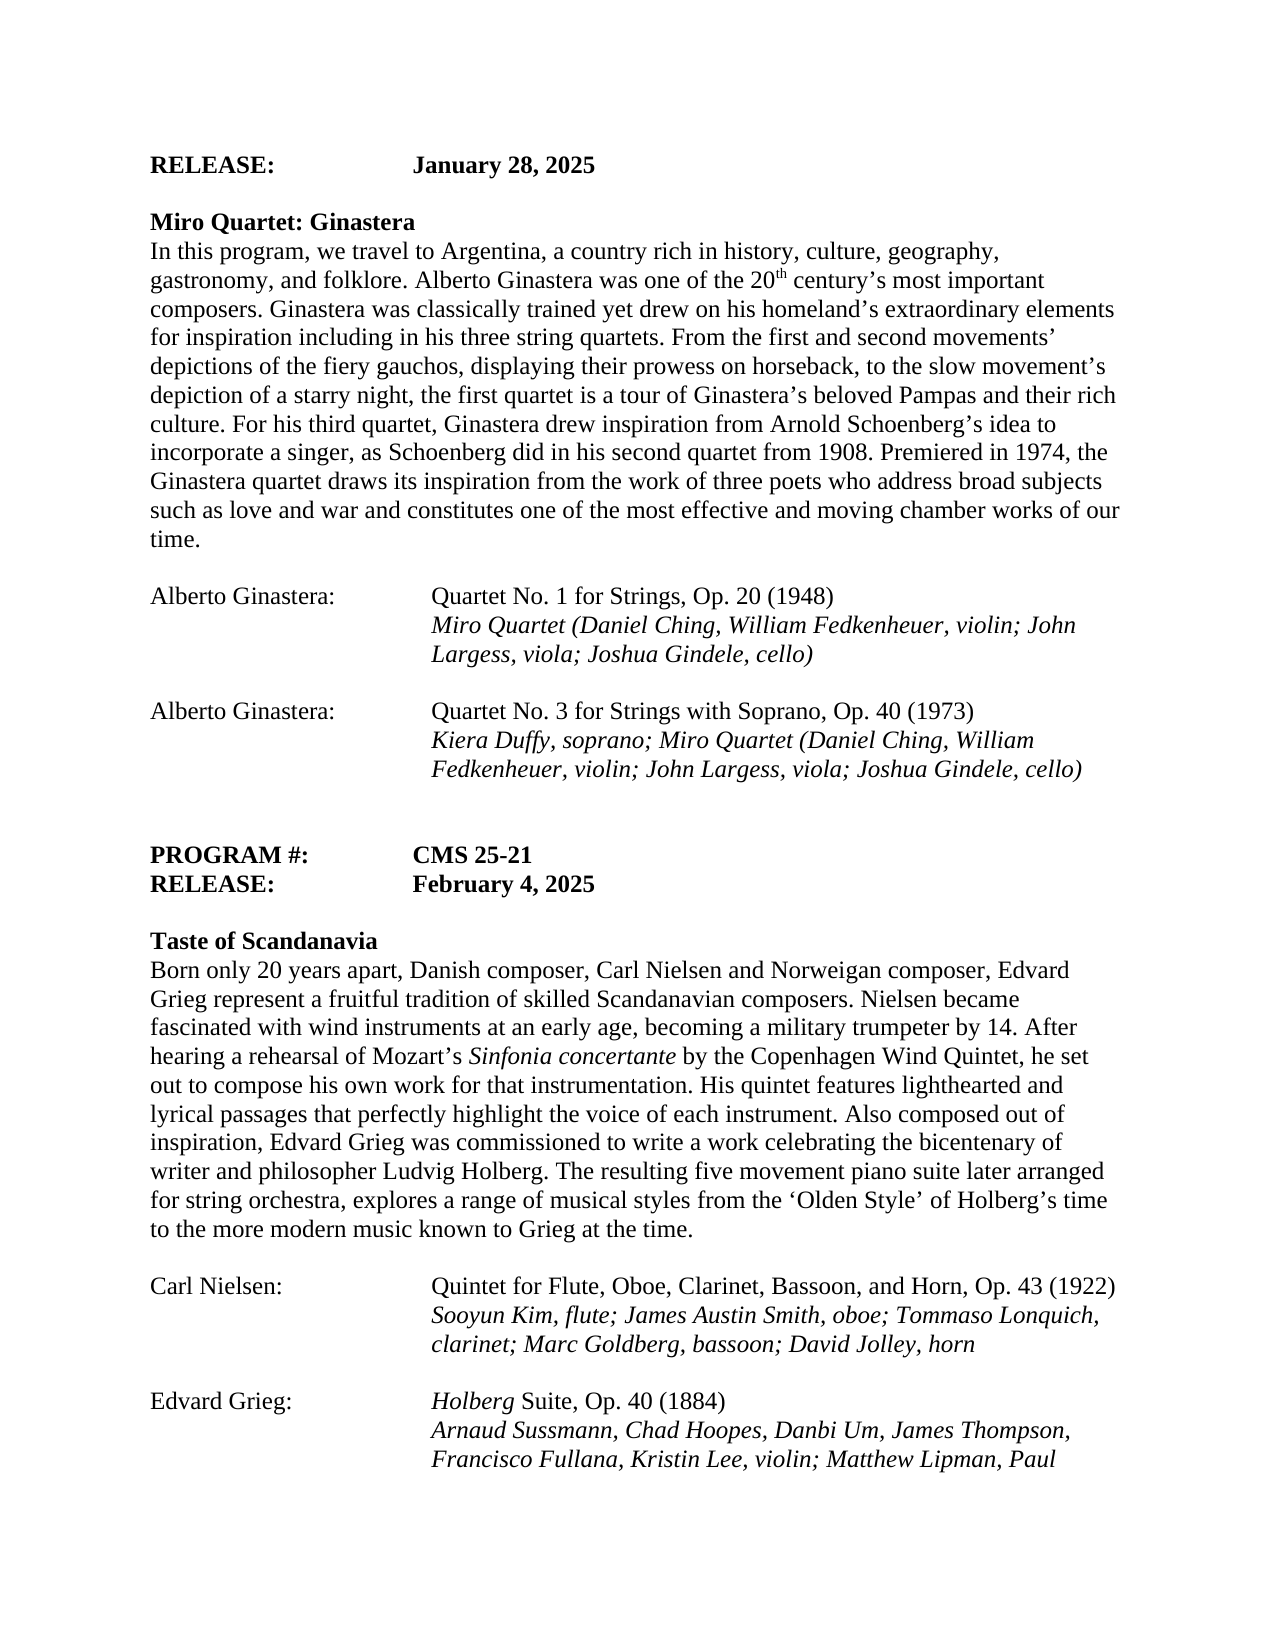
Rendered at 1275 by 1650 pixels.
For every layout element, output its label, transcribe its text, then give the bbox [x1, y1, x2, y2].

text In this program, we travel to Argentina, a country rich in history, culture, geography, gastronomy, and folklore. Alberto Ginastera was one of the 20th century’s most important composers. Ginastera was classically trained yet drew on his homeland’s extraordinary elements for inspiration including in his three string quartets. From the first and second movements’ depictions of the fiery gauchos, displaying their prowess on horseback, to the slow movement’s depiction of a starry night, the first quartet is a tour of Ginastera’s beloved Pampas and their rich culture. For his third quartet, Ginastera drew inspiration from Arnold Schoenberg’s idea to incorporate a singer, as Schoenberg did in his second quartet from 1908. Premiered in 1974, the Ginastera quartet draws its inspiration from the work of three poets who address broad subjects such as love and war and constitutes one of the most effective and moving chamber works of our time. [150, 236, 1125, 552]
text PROGRAM #: CMS 25-21 [150, 840, 1125, 869]
text Sooyun Kim, flute; James Austin Smith, oboe; Tommaso Lonquich, clarinet; Marc Goldberg, bassoon; David Jolley, horn [431, 1300, 1125, 1357]
text Born only 20 years apart, Danish composer, Carl Nielsen and Norweigan composer, Edvard Grieg represent a fruitful tradition of skilled Scandanavian composers. Nielsen became fascinated with wind instruments at an early age, becoming a military trumpeter by 14. After hearing a rehearsal of Mozart’s Sinfonia concertante by the Copenhagen Wind Quintet, he set out to compose his own work for that instrumentation. His quintet features lighthearted and lyrical passages that perfectly highlight the voice of each instrument. Also composed out of inspiration, Edvard Grieg was commissioned to write a work celebrating the bicentenary of writer and philosopher Ludvig Holberg. The resulting five movement piano suite later arranged for string orchestra, explores a range of musical styles from the ‘Olden Style’ of Holberg’s time to the more modern music known to Grieg at the time. [150, 955, 1125, 1242]
text Kiera Duffy, soprano; Miro Quartet (Daniel Ching, William Fedkenheuer, violin; John Largess, viola; Joshua Gindele, cello) [431, 725, 1125, 782]
text Taste of Scandanavia [150, 926, 1125, 955]
text RELEASE: February 4, 2025 [150, 869, 1125, 897]
text Miro Quartet: Ginastera [150, 207, 1125, 236]
text Edvard Grieg: Holberg Suite, Op. 40 (1884) [150, 1386, 1125, 1415]
text Alberto Ginastera: Quartet No. 3 for Strings with Soprano, Op. 40 (1973) [150, 696, 1125, 725]
text Carl Nielsen: Quintet for Flute, Oboe, Clarinet, Bassoon, and Horn, Op. 43 (1922) [150, 1271, 1125, 1300]
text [431, 1415, 1125, 1472]
text Miro Quartet (Daniel Ching, William Fedkenheuer, violin; John Largess, viola; Joshua Gindele, cello) [431, 610, 1125, 667]
text Alberto Ginastera: Quartet No. 1 for Strings, Op. 20 (1948) [150, 581, 1125, 610]
text RELEASE: January 28, 2025 [150, 150, 1125, 179]
